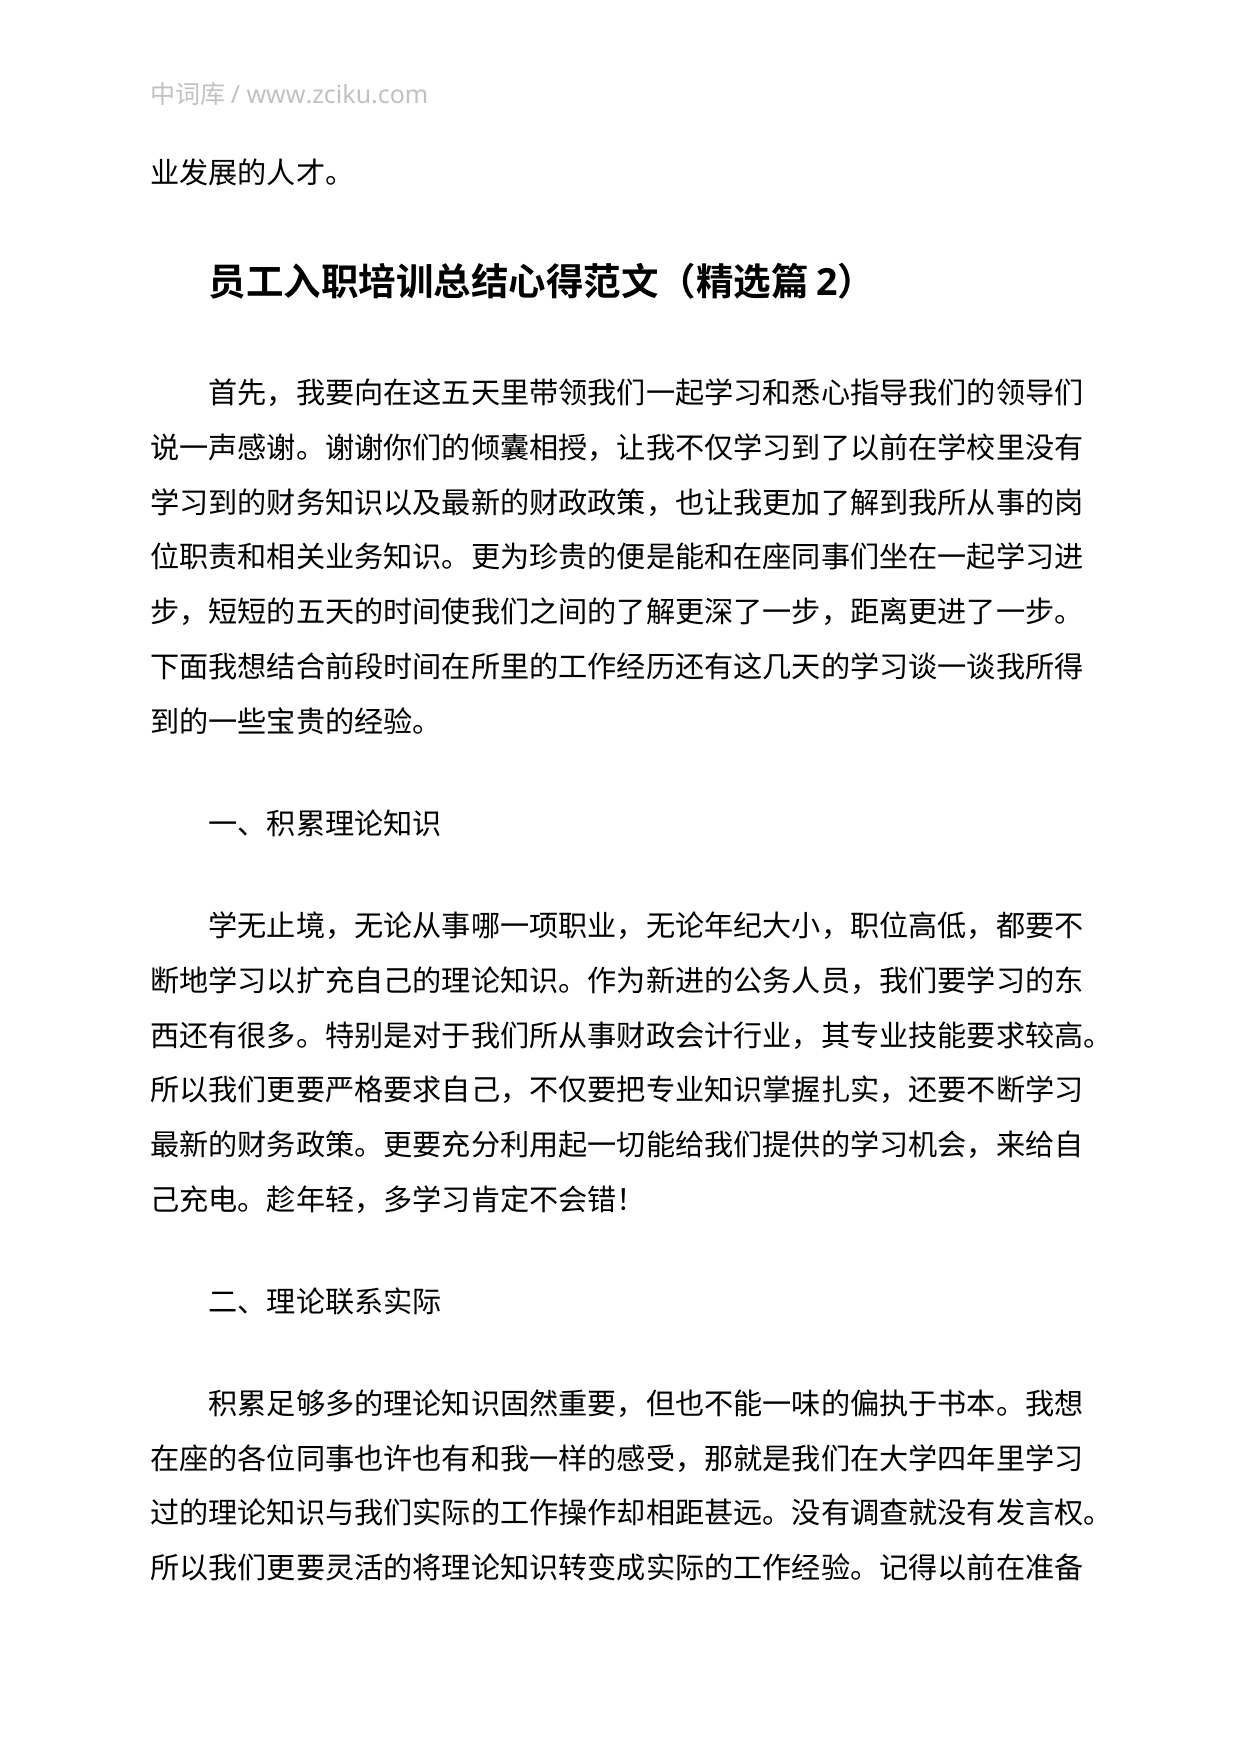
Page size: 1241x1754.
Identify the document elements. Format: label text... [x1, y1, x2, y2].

text 学无止境，无论从事哪一项职业，无论年纪大小，职位高低，都要不断地学习以扩充自己的理论知识。作为新进的公务人员，我们要学习的东西还有很多。特别是对于我们所从事财政会计行业，其专业技能要求较高。所以我们更要严格要求自己，不仅要把专业知识掌握扎实，还要不断学习最新的财务政策。更要充分利用起一切能给我们提供的学习机会，来给自己充电。趁年轻，多学习肯定不会错！ [150, 902, 1090, 1219]
text 二、理论联系实际 [150, 1278, 1090, 1321]
text 一、积累理论知识 [150, 801, 1090, 843]
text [150, 150, 1090, 192]
text 员工入职培训总结心得范文（精选篇2） [150, 252, 1090, 306]
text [150, 1380, 1090, 1587]
text 首先，我要向在这五天里带领我们一起学习和悉心指导我们的领导们说一声感谢。谢谢你们的倾囊相授，让我不仅学习到了以前在学校里没有学习到的财务知识以及最新的财政政策，也让我更加了解到我所从事的岗位职责和相关业务知识。更为珍贵的便是能和在座同事们坐在一起学习进步，短短的五天的时间使我们之间的了解更深了一步，距离更进了一步。下面我想结合前段时间在所里的工作经历还有这几天的学习谈一谈我所得到的一些宝贵的经验。 [150, 369, 1090, 741]
